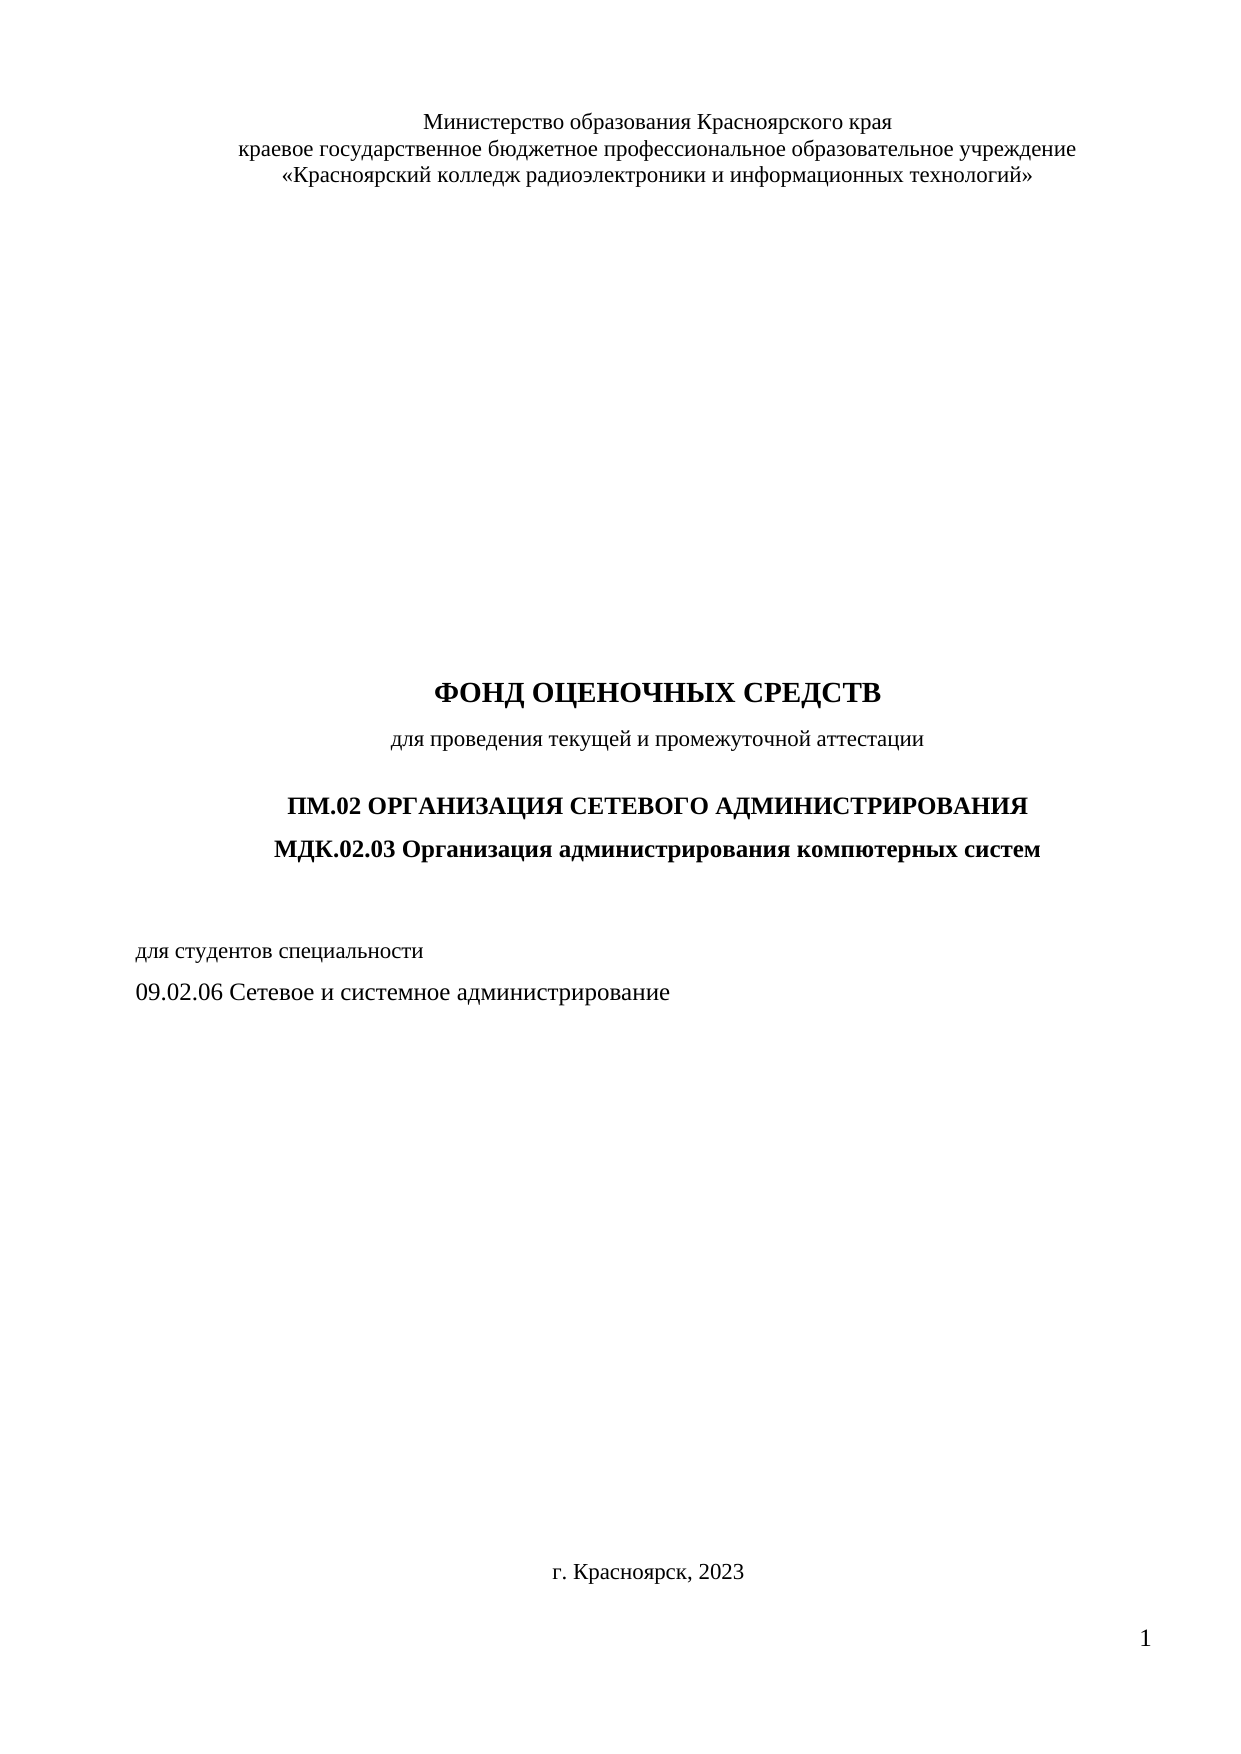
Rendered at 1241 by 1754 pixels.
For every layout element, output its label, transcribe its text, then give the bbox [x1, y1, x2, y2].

text для проведения текущей и промежуточной аттестации [135, 725, 1180, 752]
text «Красноярский колледж радиоэлектроники и информационных технологий» [135, 161, 1180, 187]
text г. Красноярск, 2023 [135, 1556, 1161, 1586]
text ПМ.02 ОРГАНИЗАЦИЯ СЕТЕВОГО АДМИНИСТРИРОВАНИЯ [135, 791, 1180, 820]
text для студентов специальности [135, 937, 1180, 963]
text краевое государственное бюджетное профессиональное образовательное учреждение [135, 135, 1180, 161]
text ФОНД ОЦЕНОЧНЫХ СРЕДСТВ [135, 675, 1180, 708]
text Министерство образования Красноярского края [135, 108, 1180, 135]
text МДК.02.03 Организация администрирования компютерных систем [135, 834, 1180, 863]
text 09.02.06 Сетевое и системное администрирование [135, 977, 1180, 1005]
